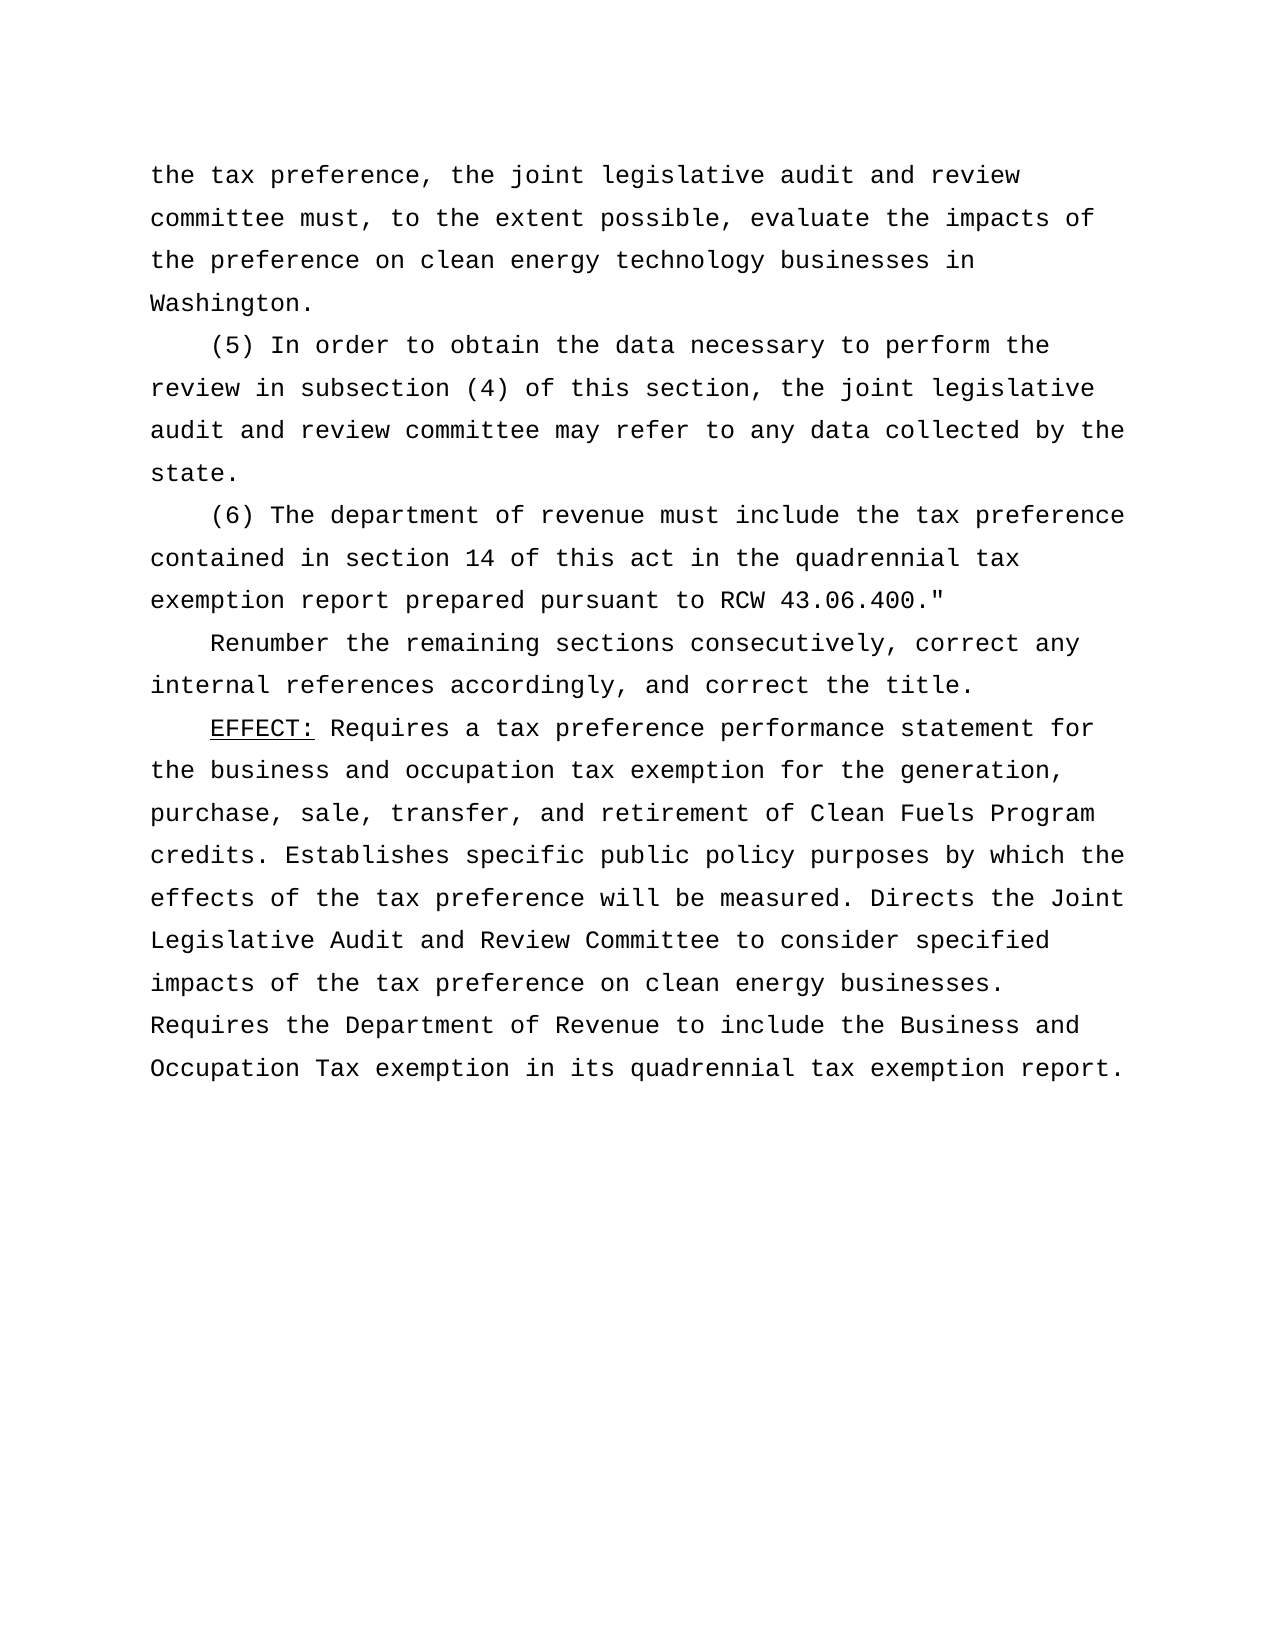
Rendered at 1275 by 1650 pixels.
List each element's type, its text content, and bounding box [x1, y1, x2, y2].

text EFFECT: Requires a tax preference performance statement for the business and occupation tax exemption for the generation, purchase, sale, transfer, and retirement of Clean Fuels Program credits. Establishes specific public policy purposes by which the effects of the tax preference will be measured. Directs the Joint Legislative Audit and Review Committee to consider specified impacts of the tax preference on clean energy businesses. Requires the Department of Revenue to include the Business and Occupation Tax exemption in its quadrennial tax exemption report. [150, 702, 1125, 1085]
text (6) The department of revenue must include the tax preference contained in section 14 of this act in the quadrennial tax exemption report prepared pursuant to RCW 43.06.400." [150, 490, 1125, 617]
text Renumber the remaining sections consecutively, correct any internal references accordingly, and correct the title. [150, 617, 1125, 702]
text (5) In order to obtain the data necessary to perform the review in subsection (4) of this section, the joint legislative audit and review committee may refer to any data collected by the state. [150, 320, 1125, 490]
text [150, 150, 1125, 320]
